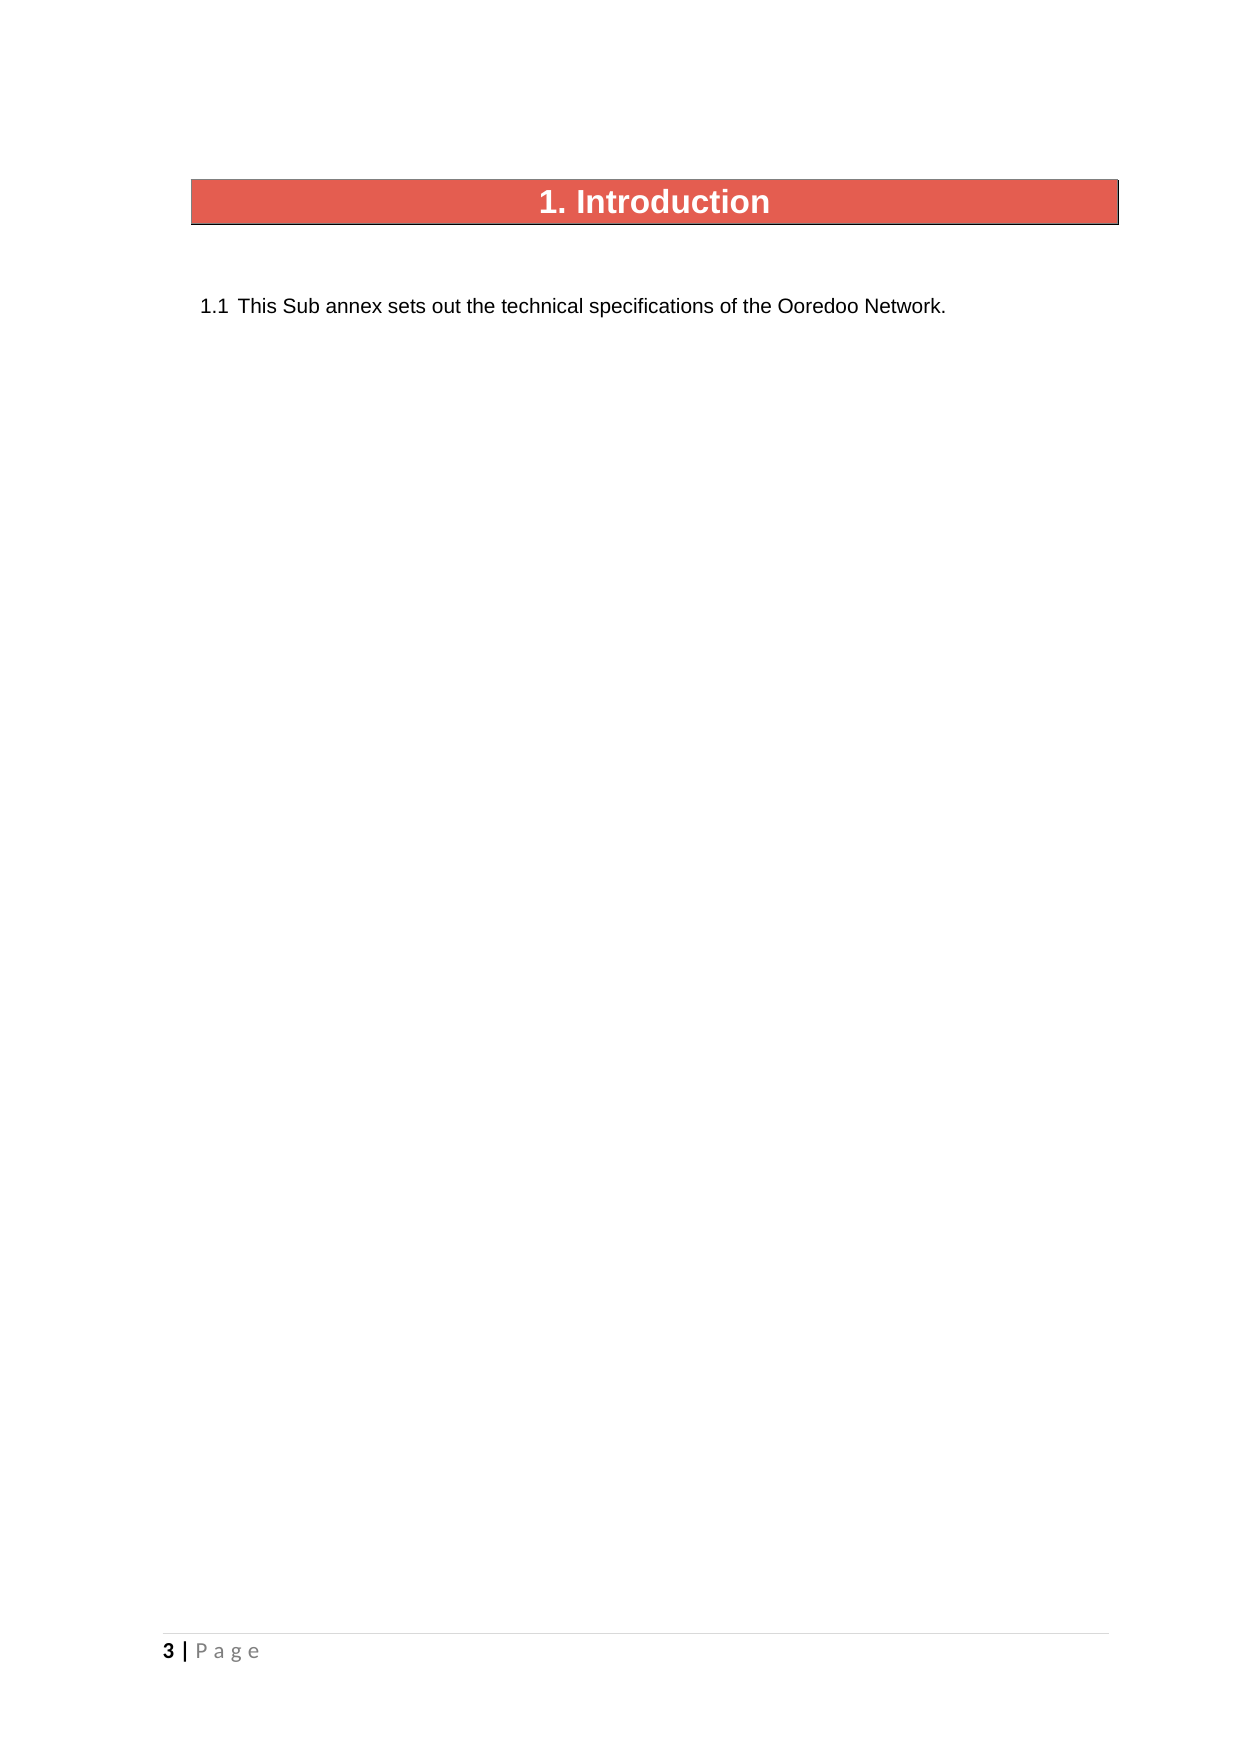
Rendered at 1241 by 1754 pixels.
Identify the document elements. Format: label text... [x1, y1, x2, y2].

list Introduction [192, 180, 1117, 223]
list This Sub annex sets out the technical specifications of the Ooredoo Network. [200, 294, 1109, 318]
